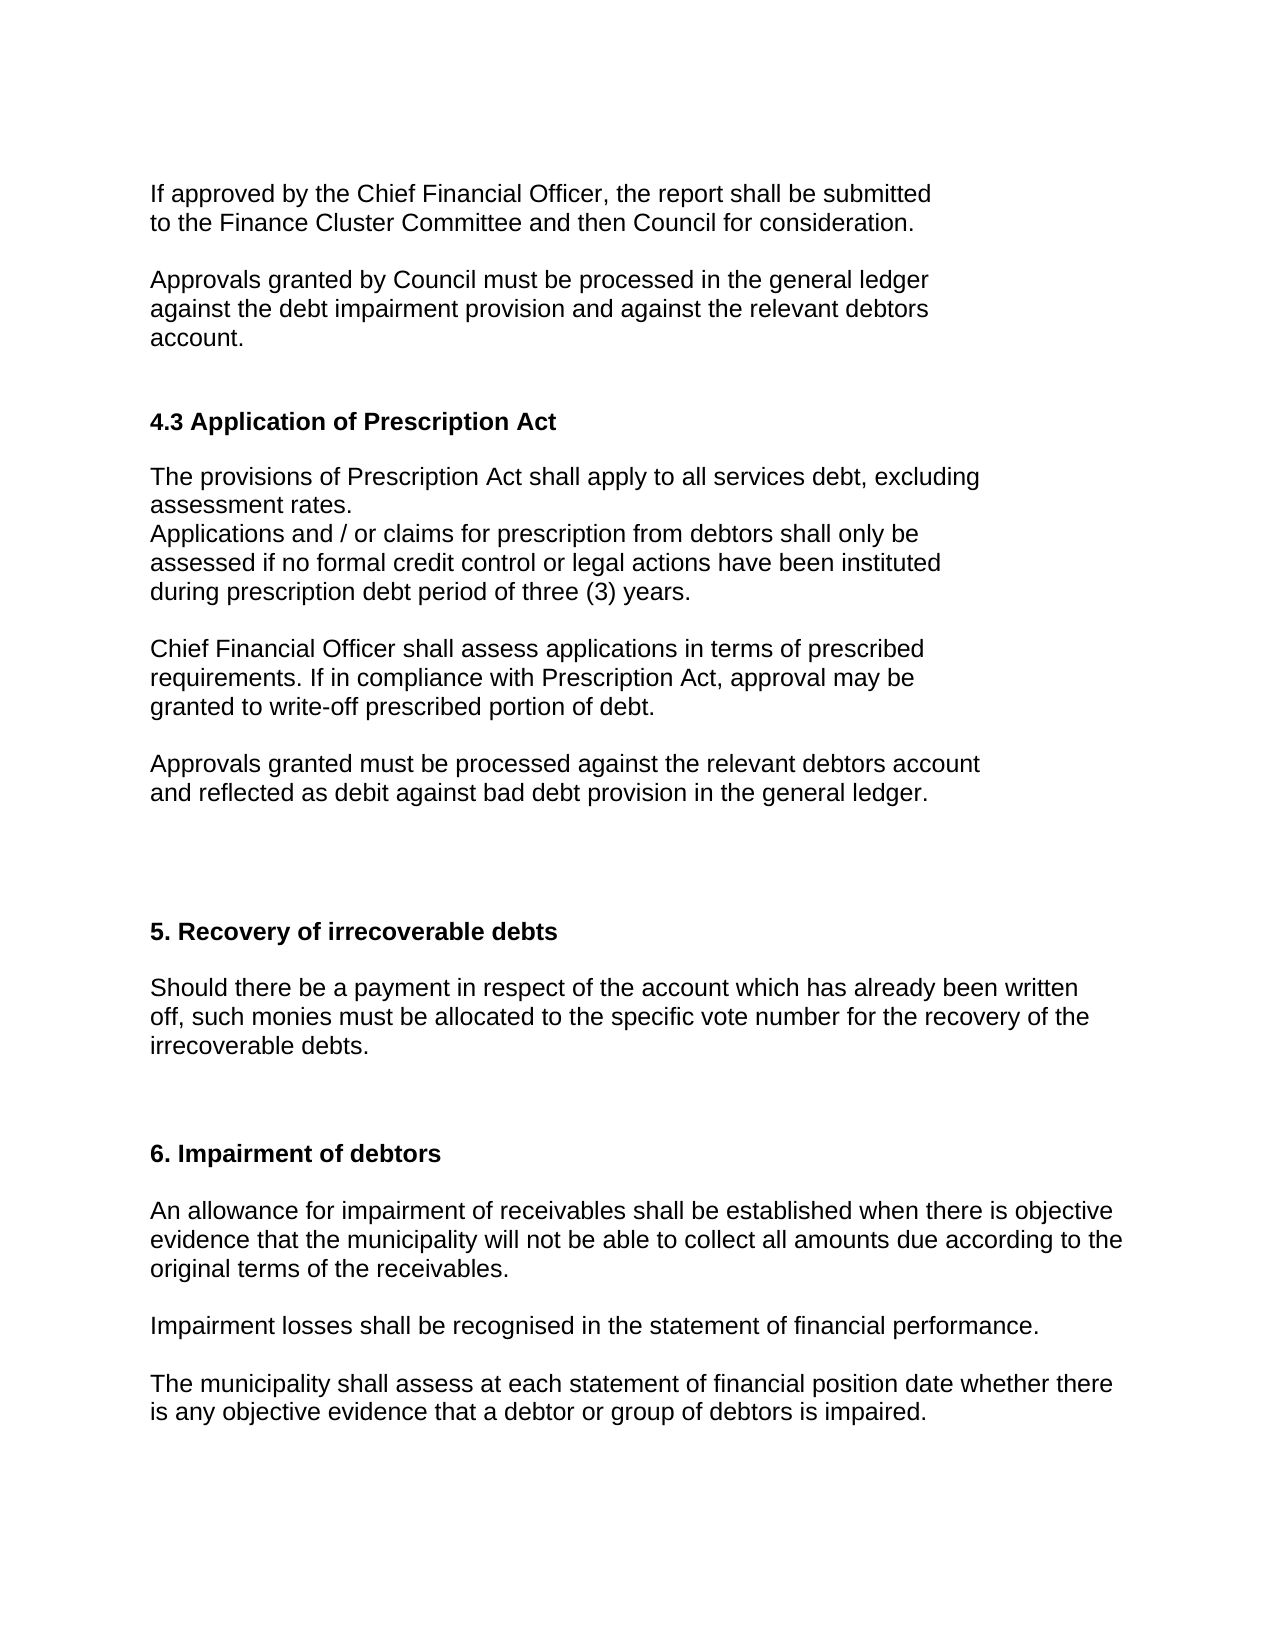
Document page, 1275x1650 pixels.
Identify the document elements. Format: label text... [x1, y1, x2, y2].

text irrecoverable debts. [150, 1031, 1125, 1059]
text evidence that the municipality will not be able to collect all amounts due according to the [150, 1225, 1125, 1254]
text against the debt impairment provision and against the relevant debtors [150, 294, 1125, 322]
text 4.3 Application of Prescription Act [150, 406, 1125, 435]
text granted to write-off prescribed portion of debt. [150, 692, 1125, 720]
text If approved by the Chief Financial Officer, the report shall be submitted [150, 179, 1125, 207]
text during prescription debt period of three (3) years. [150, 577, 1125, 605]
text assessed if no formal credit control or legal actions have been instituted [150, 548, 1125, 577]
text Chief Financial Officer shall assess applications in terms of prescribed [150, 634, 1125, 663]
text Should there be a payment in respect of the account which has already been written [150, 973, 1125, 1002]
text An allowance for impairment of receivables shall be established when there is objective [150, 1196, 1125, 1225]
text off, such monies must be allocated to the specific vote number for the recovery of the [150, 1002, 1125, 1031]
text account. [150, 322, 1125, 351]
text to the Finance Cluster Committee and then Council for consideration. [150, 207, 1125, 236]
text The municipality shall assess at each statement of financial position date whether there is any objective evidence that a debtor or group of debtors is impaired. [150, 1369, 1125, 1426]
text Applications and / or claims for prescription from debtors shall only be [150, 519, 1125, 548]
text Impairment losses shall be recognised in the statement of financial performance. [150, 1311, 1125, 1340]
text requirements. If in compliance with Prescription Act, approval may be [150, 663, 1125, 692]
text Approvals granted must be processed against the relevant debtors account [150, 749, 1125, 778]
text original terms of the receivables. [150, 1254, 1125, 1282]
text The provisions of Prescription Act shall apply to all services debt, excluding [150, 462, 1125, 490]
text 5. Recovery of irrecoverable debts [150, 917, 1125, 946]
text assessment rates. [150, 490, 1125, 519]
text Approvals granted by Council must be processed in the general ledger [150, 265, 1125, 294]
text 6. Impairment of debtors [150, 1139, 1125, 1167]
text and reflected as debit against bad debt provision in the general ledger. [150, 778, 1125, 807]
